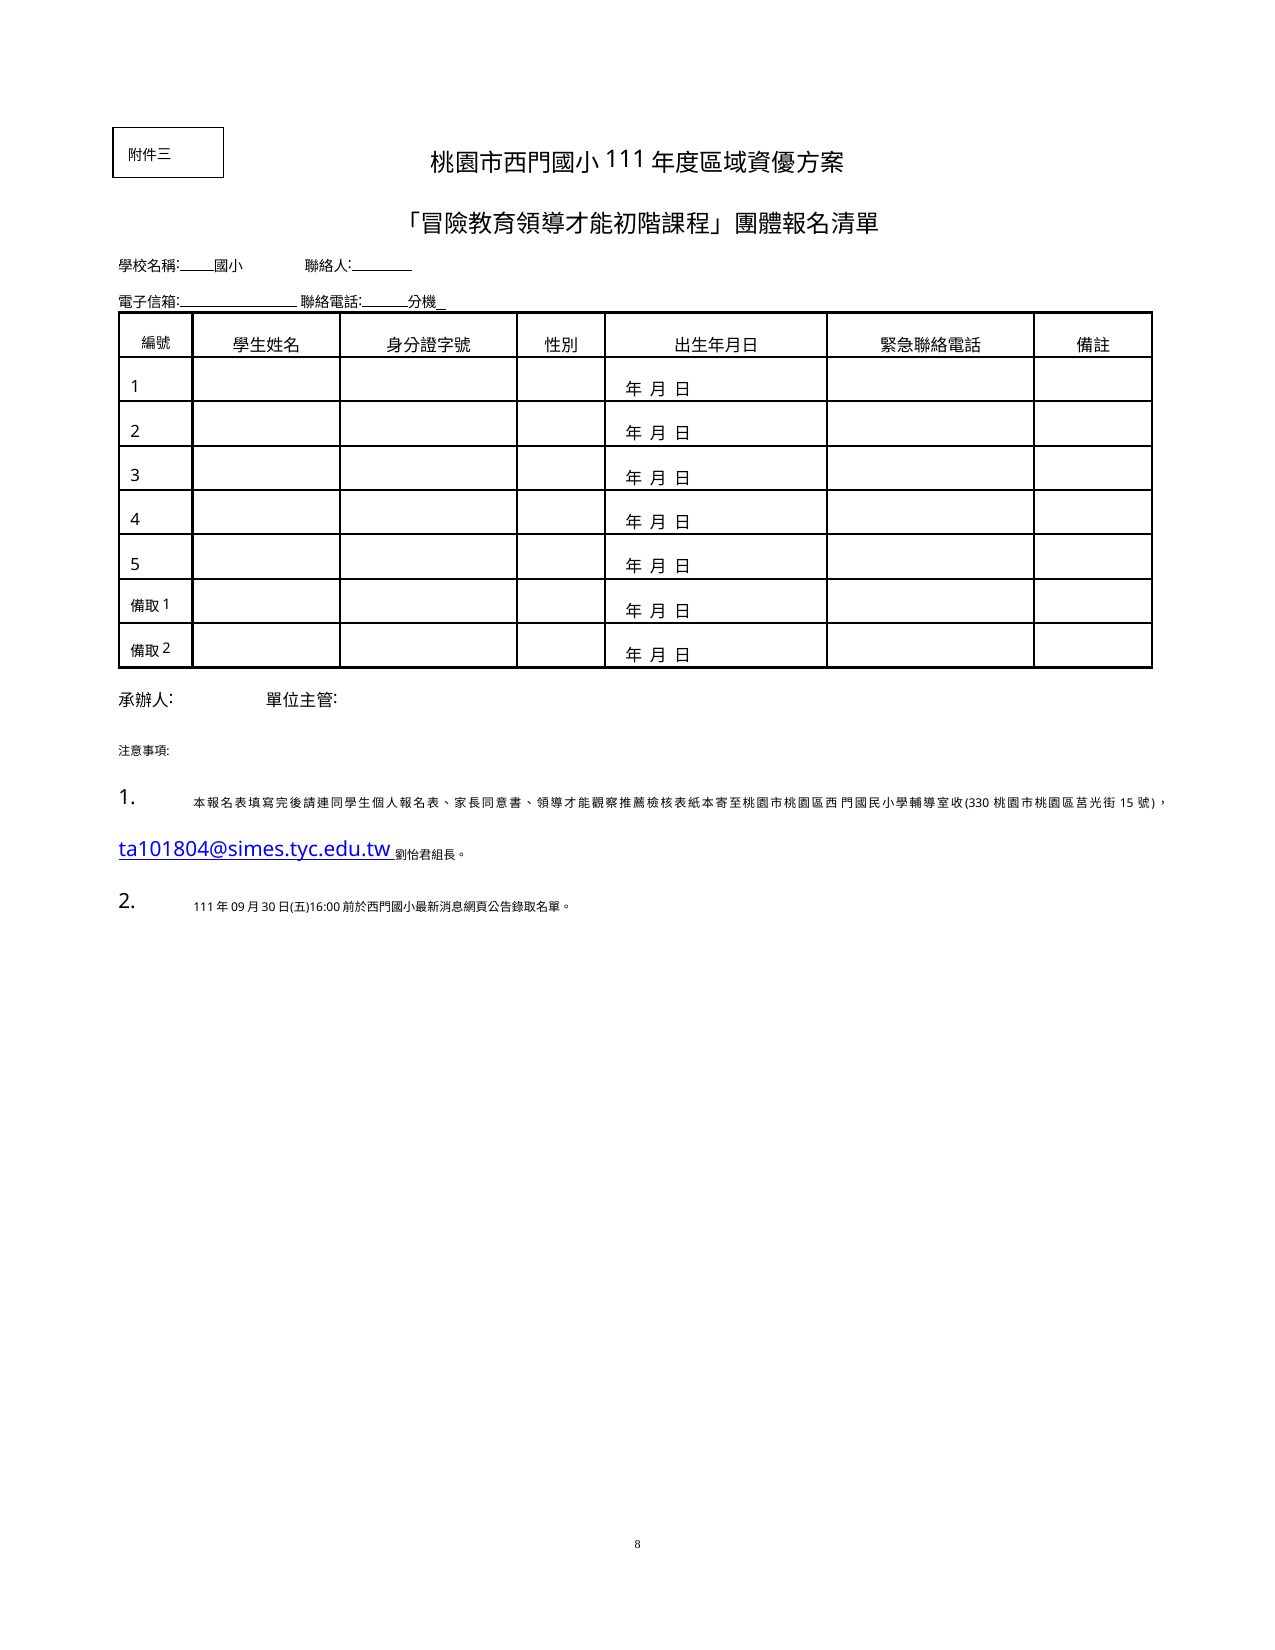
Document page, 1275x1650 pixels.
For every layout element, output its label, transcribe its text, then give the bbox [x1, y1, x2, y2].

table_cell [518, 491, 604, 533]
table_cell [341, 358, 516, 400]
table_cell [828, 358, 1033, 400]
table_cell [194, 624, 339, 666]
table_cell [194, 535, 339, 578]
table_cell [1035, 624, 1151, 666]
table_cell 年 月 日 [606, 535, 826, 578]
table_cell 年 月 日 [606, 491, 826, 533]
table_cell [828, 402, 1033, 444]
table_cell [1035, 402, 1151, 444]
table_cell [518, 447, 604, 489]
table_cell [518, 624, 604, 666]
table_cell [518, 358, 604, 400]
table_cell 年 月 日 [606, 580, 826, 622]
table_header 性別 [518, 314, 604, 356]
table_cell 備取2 [120, 624, 191, 666]
table_cell [194, 402, 339, 444]
table_cell [341, 535, 516, 578]
table_cell [341, 491, 516, 533]
table_cell [1035, 580, 1151, 622]
table_cell 3 [120, 447, 191, 489]
table_header 學生姓名 [194, 314, 339, 356]
table_cell [194, 447, 339, 489]
table_cell [1035, 447, 1151, 489]
text 桃園市西門國小111年度區域資優方案 [118, 118, 1157, 179]
text 注意事項: [118, 711, 1157, 763]
table_cell 備取1 [120, 580, 191, 622]
table_cell [1035, 535, 1151, 578]
text 學校名稱: 國小 聯絡人: [118, 239, 1157, 275]
table_cell [828, 624, 1033, 666]
text 「冒險教育領導才能初階課程」團體報名清單 [118, 179, 1157, 239]
table_cell [518, 535, 604, 578]
table_header 編號 [120, 314, 191, 356]
table_cell 5 [120, 535, 191, 578]
table_cell 年 月 日 [606, 447, 826, 489]
table_cell [1035, 491, 1151, 533]
table_cell [828, 535, 1033, 578]
table_cell [518, 402, 604, 444]
table_cell [341, 624, 516, 666]
table_cell 2 [120, 402, 191, 444]
table_cell [1035, 358, 1151, 400]
table_cell [194, 358, 339, 400]
table_header 緊急聯絡電話 [828, 314, 1033, 356]
table_cell [194, 491, 339, 533]
table_cell 4 [120, 491, 191, 533]
table_cell [194, 580, 339, 622]
table_header 出生年月日 [606, 314, 826, 356]
table_cell [341, 402, 516, 444]
table_cell 年 月 日 [606, 358, 826, 400]
table_cell [828, 447, 1033, 489]
text 承辦人: 單位主管: [118, 669, 1157, 711]
table_header 備註 [1035, 314, 1151, 356]
table_cell 1 [120, 358, 191, 400]
table_cell 年 月 日 [606, 402, 826, 444]
table_cell 年 月 日 [606, 624, 826, 666]
table_cell [518, 580, 604, 622]
list 111年09月30日(五)16:00前於西門國小最新消息網頁公告錄取名單。 [118, 867, 1157, 919]
table_cell [341, 447, 516, 489]
table_cell [828, 491, 1033, 533]
table_header 身分證字號 [341, 314, 516, 356]
list 本報名表填寫完後請連同學生個人報名表、家長同意書、領導才能觀察推薦檢核表紙本寄至桃園市桃園區西門國民小學輔導室收(330桃園市桃園區莒光街15號)，ta101804@simes.tyc.edu.tw劉怡君組長。 [118, 763, 1157, 867]
table_cell [341, 580, 516, 622]
table_cell [828, 580, 1033, 622]
text 電子信箱: 聯絡電話: 分機 [118, 275, 1157, 311]
